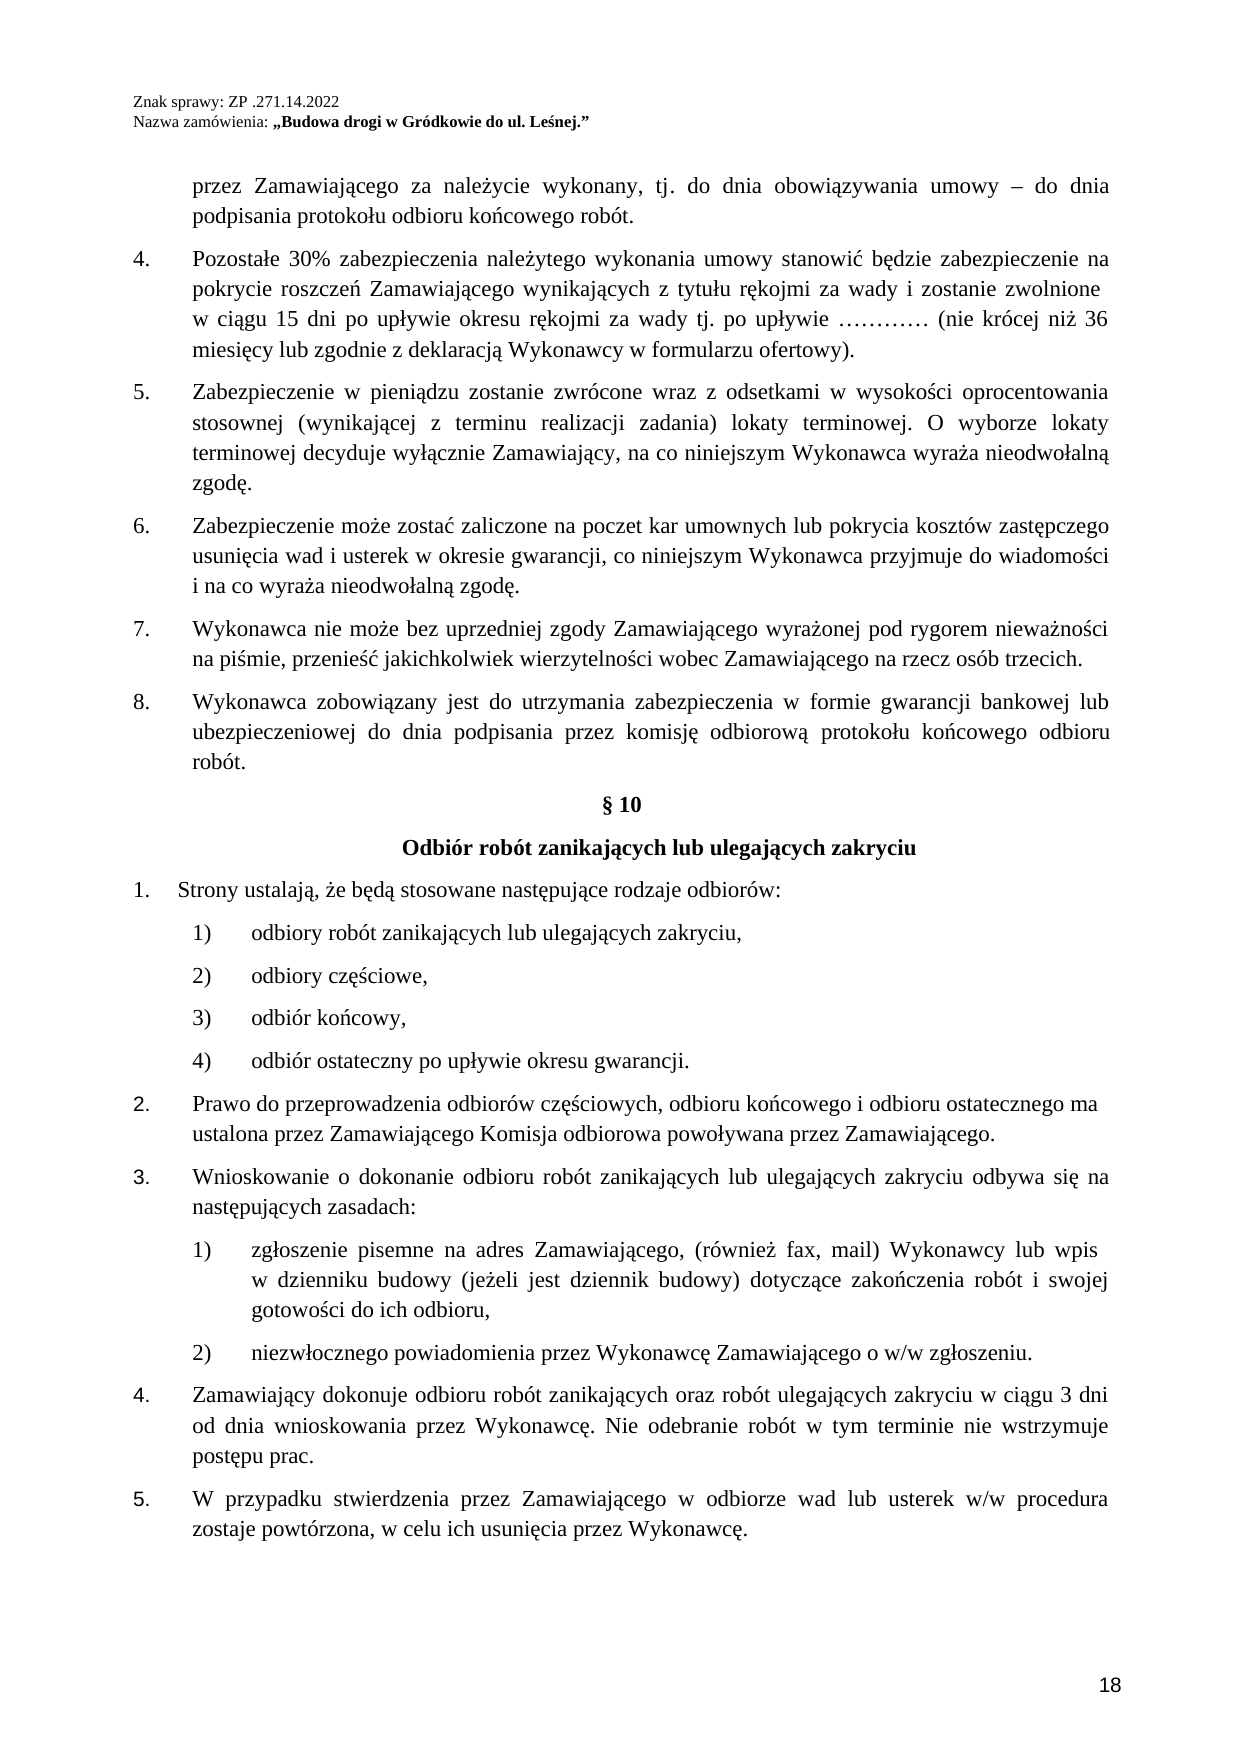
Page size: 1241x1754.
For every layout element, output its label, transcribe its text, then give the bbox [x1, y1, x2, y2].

list odbiór ostateczny po upływie okresu gwarancji. [192, 1047, 1110, 1073]
list Zabezpieczenie w pieniądzu zostanie zwrócone wraz z odsetkami w wysokości oprocentowania stosownej (wynikającej z terminu realizacji zadania) lokaty terminowej. O wyborze lokaty terminowej decyduje wyłącznie Zamawiający, na co niniejszym Wykonawca wyraża nieodwołalną zgodę. [133, 378, 1110, 495]
list Prawo do przeprowadzenia odbiorów częściowych, odbioru końcowego i odbioru ostatecznego ma ustalona przez Zamawiającego Komisja odbiorowa powoływana przez Zamawiającego. [133, 1090, 1110, 1146]
list odbiory robót zanikających lub ulegających zakryciu, [192, 919, 1110, 945]
list Wnioskowanie o dokonanie odbioru robót zanikających lub ulegających zakryciu odbywa się na następujących zasadach: [133, 1163, 1110, 1219]
list odbiór końcowy, [192, 1004, 1110, 1031]
list Zabezpieczenie może zostać zaliczone na poczet kar umownych lub pokrycia kosztów zastępczego usunięcia wad i usterek w okresie gwarancji, co niniejszym Wykonawca przyjmuje do wiadomości i na co wyraża nieodwołalną zgodę. [133, 512, 1110, 598]
list W przypadku stwierdzenia przez Zamawiającego w odbiorze wad lub usterek w/w procedura zostaje powtórzona, w celu ich usunięcia przez Wykonawcę. [133, 1485, 1110, 1541]
text § 10 [133, 791, 1110, 817]
list Zamawiający dokonuje odbioru robót zanikających oraz robót ulegających zakryciu w ciągu 3 dni od dnia wnioskowania przez Wykonawcę. Nie odebranie robót w tym terminie nie wstrzymuje postępu prac. [133, 1382, 1110, 1468]
list Strony ustalają, że będą stosowane następujące rodzaje odbiorów: [133, 876, 1110, 903]
list zgłoszenie pisemne na adres Zamawiającego, (również fax, mail) Wykonawcy lub wpis w dzienniku budowy (jeżeli jest dziennik budowy) dotyczące zakończenia robót i swojej gotowości do ich odbioru, [192, 1236, 1110, 1322]
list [133, 172, 1110, 229]
list Wykonawca nie może bez uprzedniej zgody Zamawiającego wyrażonej pod rygorem nieważności na piśmie, przenieść jakichkolwiek wierzytelności wobec Zamawiającego na rzecz osób trzecich. [133, 615, 1110, 671]
list Pozostałe 30% zabezpieczenia należytego wykonania umowy stanowić będzie zabezpieczenie na pokrycie roszczeń Zamawiającego wynikających z tytułu rękojmi za wady i zostanie zwolnione w ciągu 15 dni po upływie okresu rękojmi za wady tj. po upływie ………… (nie krócej niż 36 miesięcy lub zgodnie z deklaracją Wykonawcy w formularzu ofertowy). [133, 245, 1110, 362]
list odbiory częściowe, [192, 962, 1110, 988]
text Odbiór robót zanikających lub ulegających zakryciu [208, 834, 1110, 860]
list Wykonawca zobowiązany jest do utrzymania zabezpieczenia w formie gwarancji bankowej lub ubezpieczeniowej do dnia podpisania przez komisję odbiorową protokołu końcowego odbioru robót. [133, 688, 1110, 774]
list niezwłocznego powiadomienia przez Wykonawcę Zamawiającego o w/w zgłoszeniu. [192, 1339, 1110, 1365]
